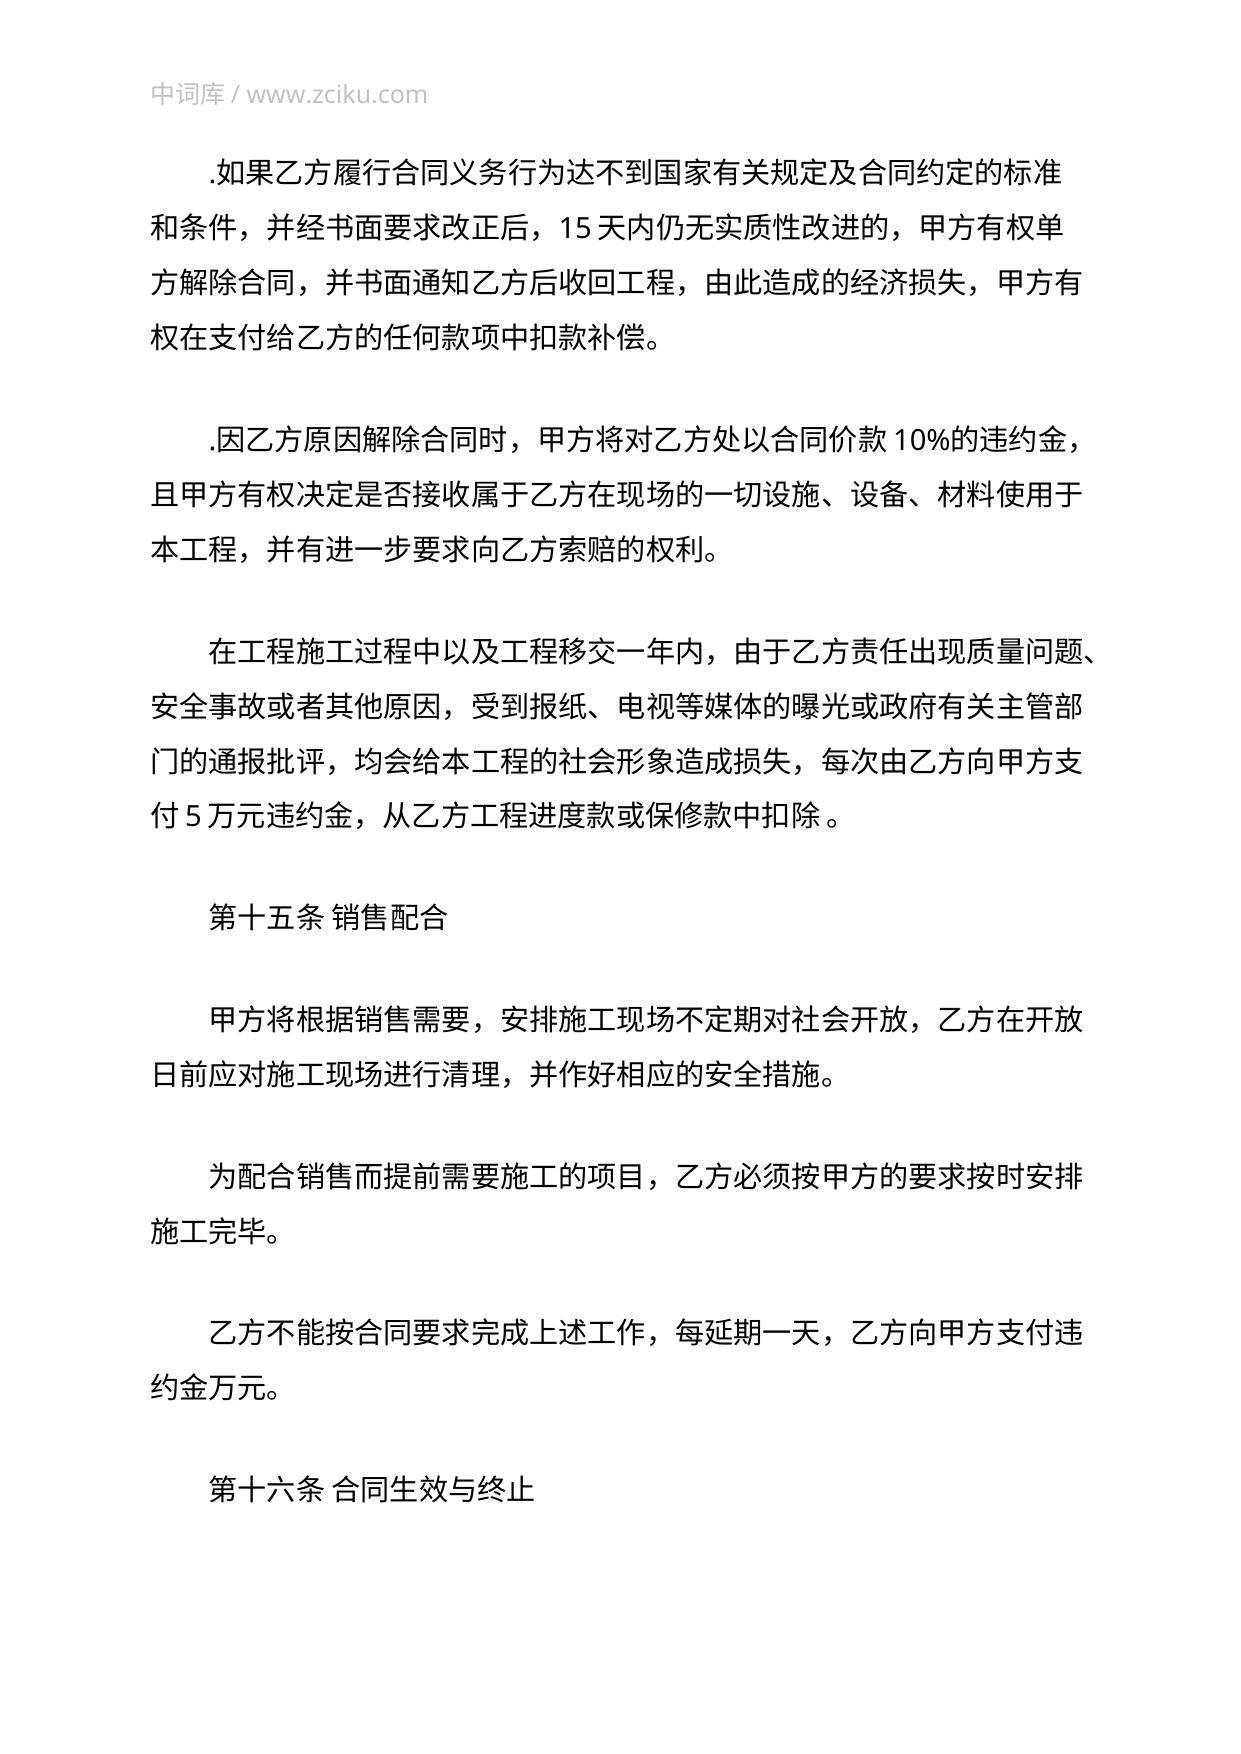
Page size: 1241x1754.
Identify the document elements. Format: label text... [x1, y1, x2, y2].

text .因乙方原因解除合同时，甲方将对乙方处以合同价款10%的违约金，且甲方有权决定是否接收属于乙方在现场的一切设施、设备、材料使用于本工程，并有进一步要求向乙方索赔的权利。 [150, 417, 1090, 569]
text 第十五条 销售配合 [150, 895, 1090, 937]
text 第十六条 合同生效与终止 [150, 1467, 1090, 1509]
text .如果乙方履行合同义务行为达不到国家有关规定及合同约定的标准和条件，并经书面要求改正后，15天内仍无实质性改进的，甲方有权单方解除合同，并书面通知乙方后收回工程，由此造成的经济损失，甲方有权在支付给乙方的任何款项中扣款补偿。 [150, 150, 1090, 357]
text 在工程施工过程中以及工程移交一年内，由于乙方责任出现质量问题、安全事故或者其他原因，受到报纸、电视等媒体的曝光或政府有关主管部门的通报批评，均会给本工程的社会形象造成损失，每次由乙方向甲方支付5万元违约金，从乙方工程进度款或保修款中扣除 。 [150, 628, 1090, 835]
text 甲方将根据销售需要，安排施工现场不定期对社会开放，乙方在开放日前应对施工现场进行清理，并作好相应的安全措施。 [150, 997, 1090, 1094]
text 为配合销售而提前需要施工的项目，乙方必须按甲方的要求按时安排施工完毕。 [150, 1153, 1090, 1251]
text 乙方不能按合同要求完成上述工作，每延期一天，乙方向甲方支付违约金万元。 [150, 1310, 1090, 1407]
